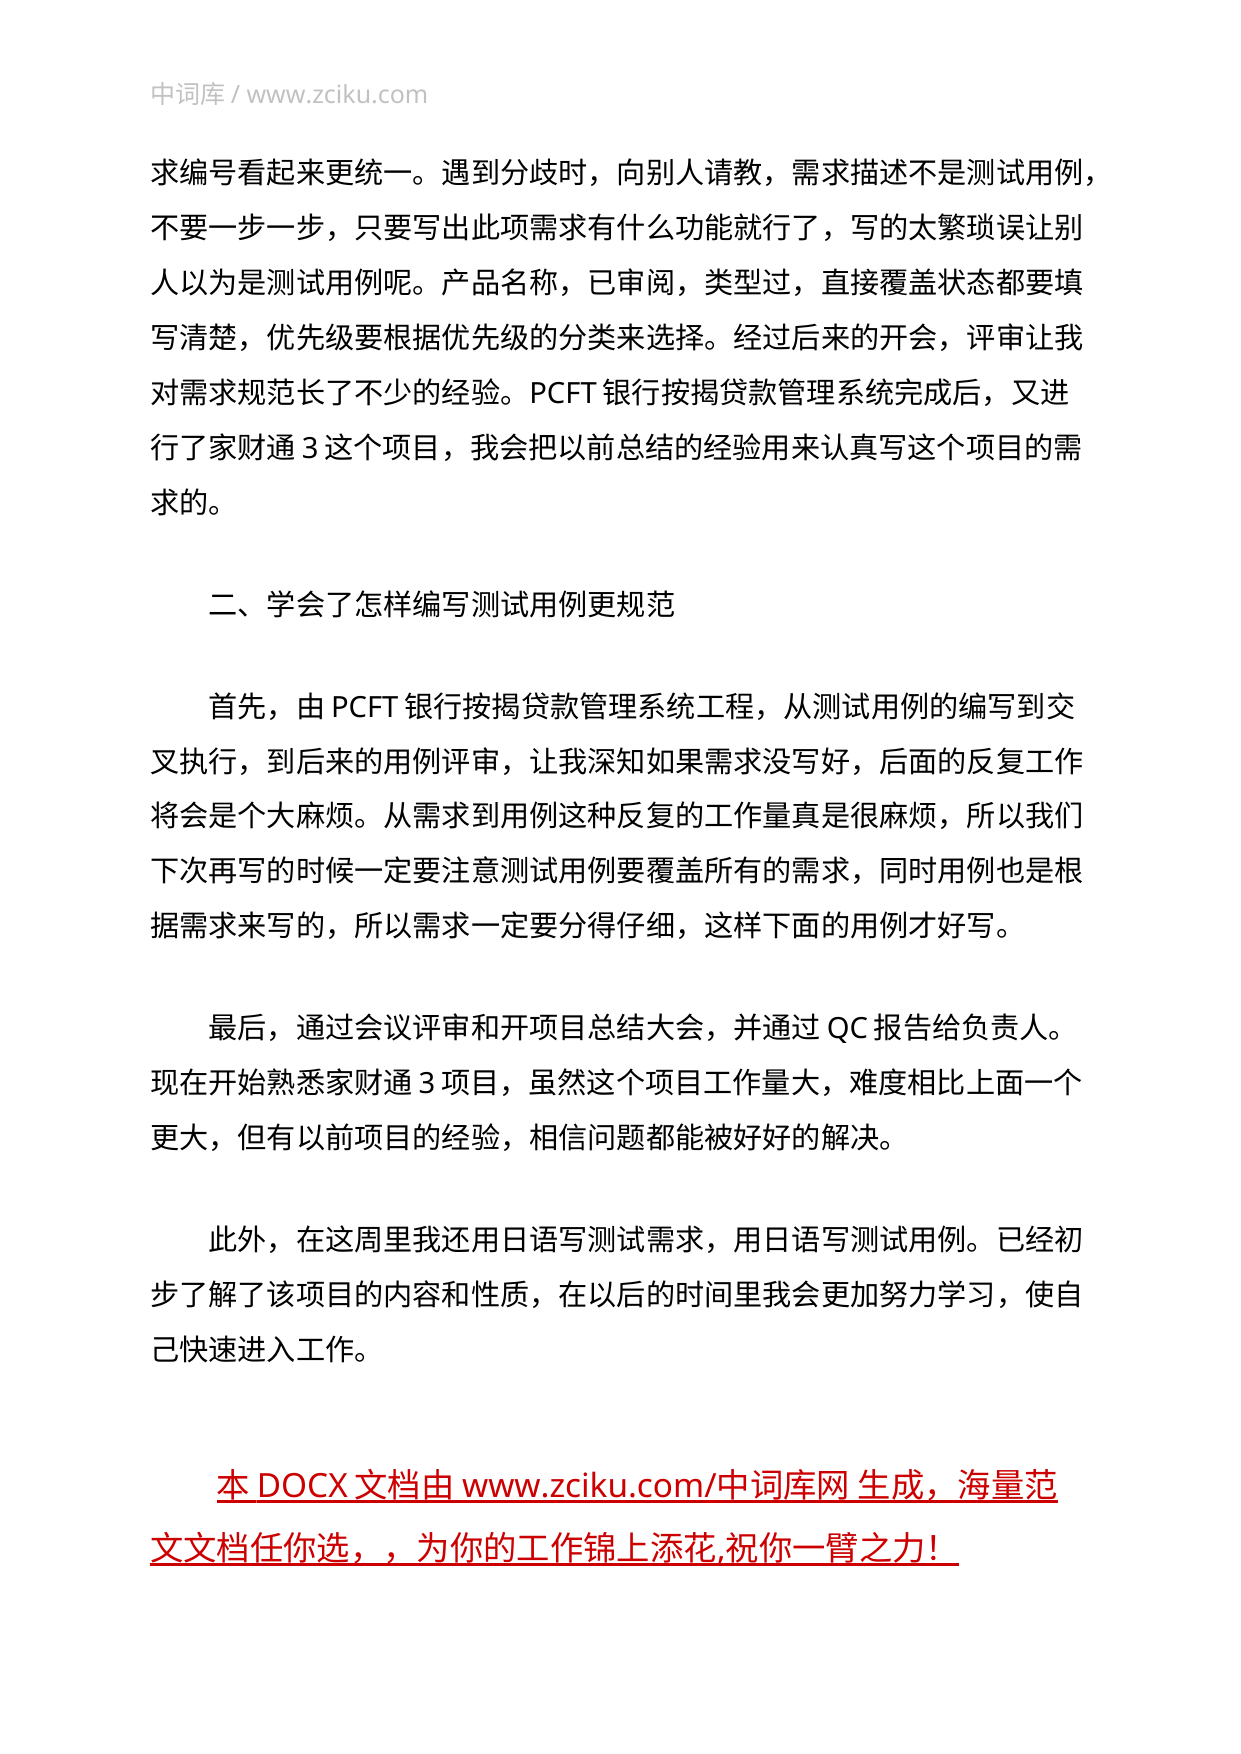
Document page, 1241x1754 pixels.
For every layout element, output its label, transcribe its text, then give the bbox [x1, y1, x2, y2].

text 此外，在这周里我还用日语写测试需求，用日语写测试用例。已经初步了解了该项目的内容和性质，在以后的时间里我会更加努力学习，使自己快速进入工作。 [150, 1216, 1090, 1368]
text 二、学会了怎样编写测试用例更规范 [150, 581, 1090, 624]
text 首先，由PCFT银行按揭贷款管理系统工程，从测试用例的编写到交叉执行，到后来的用例评审，让我深知如果需求没写好，后面的反复工作将会是个大麻烦。从需求到用例这种反复的工作量真是很麻烦，所以我们下次再写的时候一定要注意测试用例要覆盖所有的需求，同时用例也是根据需求来写的，所以需求一定要分得仔细，这样下面的用例才好写。 [150, 683, 1090, 945]
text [150, 150, 1090, 522]
text 本DOCX文档由 www.zciku.com/中词库网 生成，海量范文文档任你选，，为你的工作锦上添花,祝你一臂之力！ [150, 1459, 1090, 1570]
text 最后，通过会议评审和开项目总结大会，并通过QC报告给负责人。现在开始熟悉家财通3项目，虽然这个项目工作量大，难度相比上面一个更大，但有以前项目的经验，相信问题都能被好好的解决。 [150, 1004, 1090, 1157]
